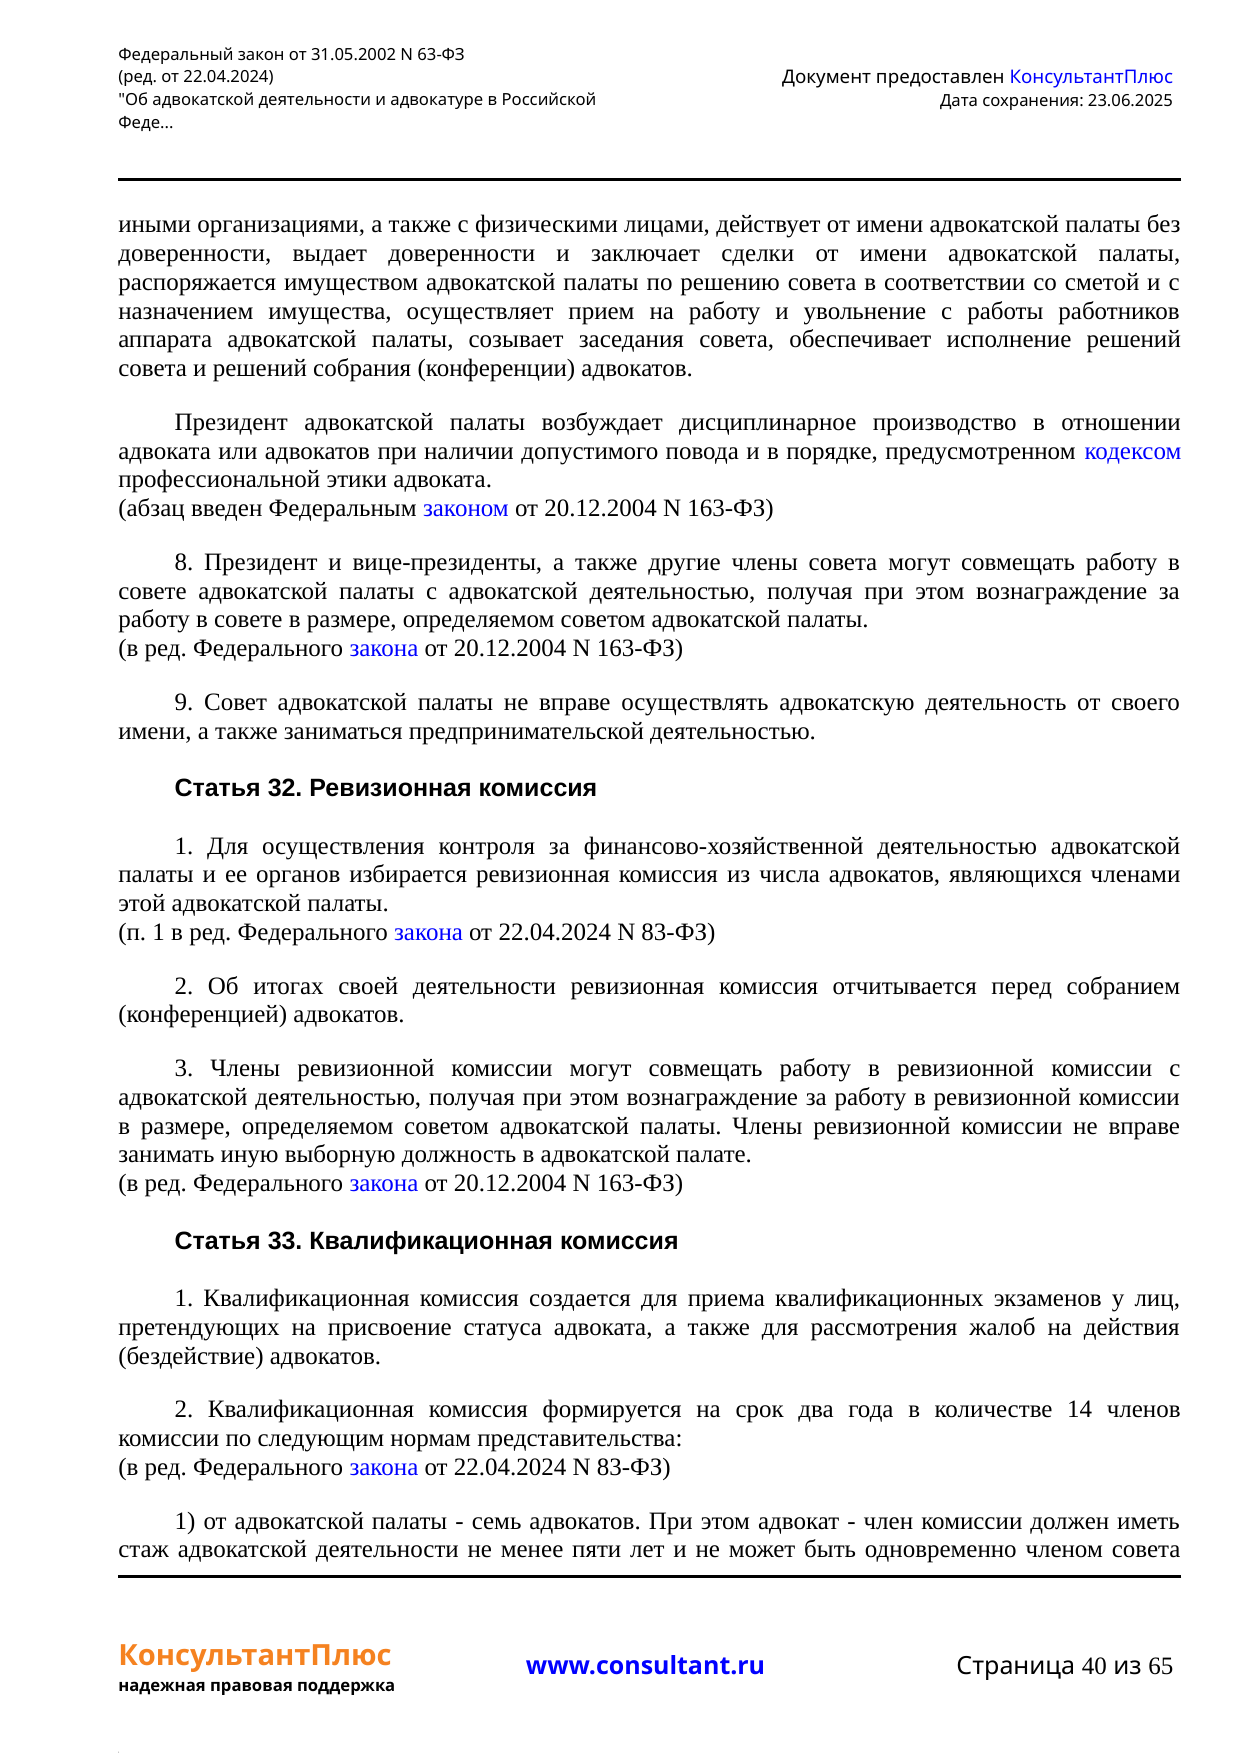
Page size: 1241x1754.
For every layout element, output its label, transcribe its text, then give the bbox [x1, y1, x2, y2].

text Президент адвокатской палаты возбуждает дисциплинарное производство в отношении адвоката или адвокатов при наличии допустимого повода и в порядке, предусмотренном кодексом профессиональной этики адвоката. [118, 407, 1181, 493]
title Статья 33. Квалификационная комиссия [118, 1226, 1181, 1254]
text (в ред. Федерального закона от 20.12.2004 N 163-ФЗ) [118, 633, 1181, 662]
text (в ред. Федерального закона от 20.12.2004 N 163-ФЗ) [118, 1168, 1181, 1197]
text (п. 1 в ред. Федерального закона от 22.04.2024 N 83-ФЗ) [118, 917, 1181, 946]
text 3. Члены ревизионной комиссии могут совмещать работу в ревизионной комиссии с адвокатской деятельностью, получая при этом вознаграждение за работу в ревизионной комиссии в размере, определяемом советом адвокатской палаты. Члены ревизионной комиссии не вправе занимать иную выборную должность в адвокатской палате. [118, 1053, 1181, 1168]
text (в ред. Федерального закона от 22.04.2024 N 83-ФЗ) [118, 1452, 1181, 1481]
text 1. Для осуществления контроля за финансово-хозяйственной деятельностью адвокатской палаты и ее органов избирается ревизионная комиссия из числа адвокатов, являющихся членами этой адвокатской палаты. [118, 831, 1181, 917]
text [118, 1506, 1181, 1563]
text 8. Президент и вице-президенты, а также другие члены совета могут совмещать работу в совете адвокатской палаты с адвокатской деятельностью, получая при этом вознаграждение за работу в совете в размере, определяемом советом адвокатской палаты. [118, 547, 1181, 633]
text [118, 209, 1181, 382]
title Статья 32. Ревизионная комиссия [118, 773, 1181, 802]
text 9. Совет адвокатской палаты не вправе осуществлять адвокатскую деятельность от своего имени, а также заниматься предпринимательской деятельностью. [118, 687, 1181, 744]
text 2. Квалификационная комиссия формируется на срок два года в количестве 14 членов комиссии по следующим нормам представительства: [118, 1394, 1181, 1452]
text 2. Об итогах своей деятельности ревизионная комиссия отчитывается перед собранием (конференцией) адвокатов. [118, 971, 1181, 1028]
text 1. Квалификационная комиссия создается для приема квалификационных экзаменов у лиц, претендующих на присвоение статуса адвоката, а также для рассмотрения жалоб на действия (бездействие) адвокатов. [118, 1283, 1181, 1369]
text (абзац введен Федеральным законом от 20.12.2004 N 163-ФЗ) [118, 493, 1181, 522]
